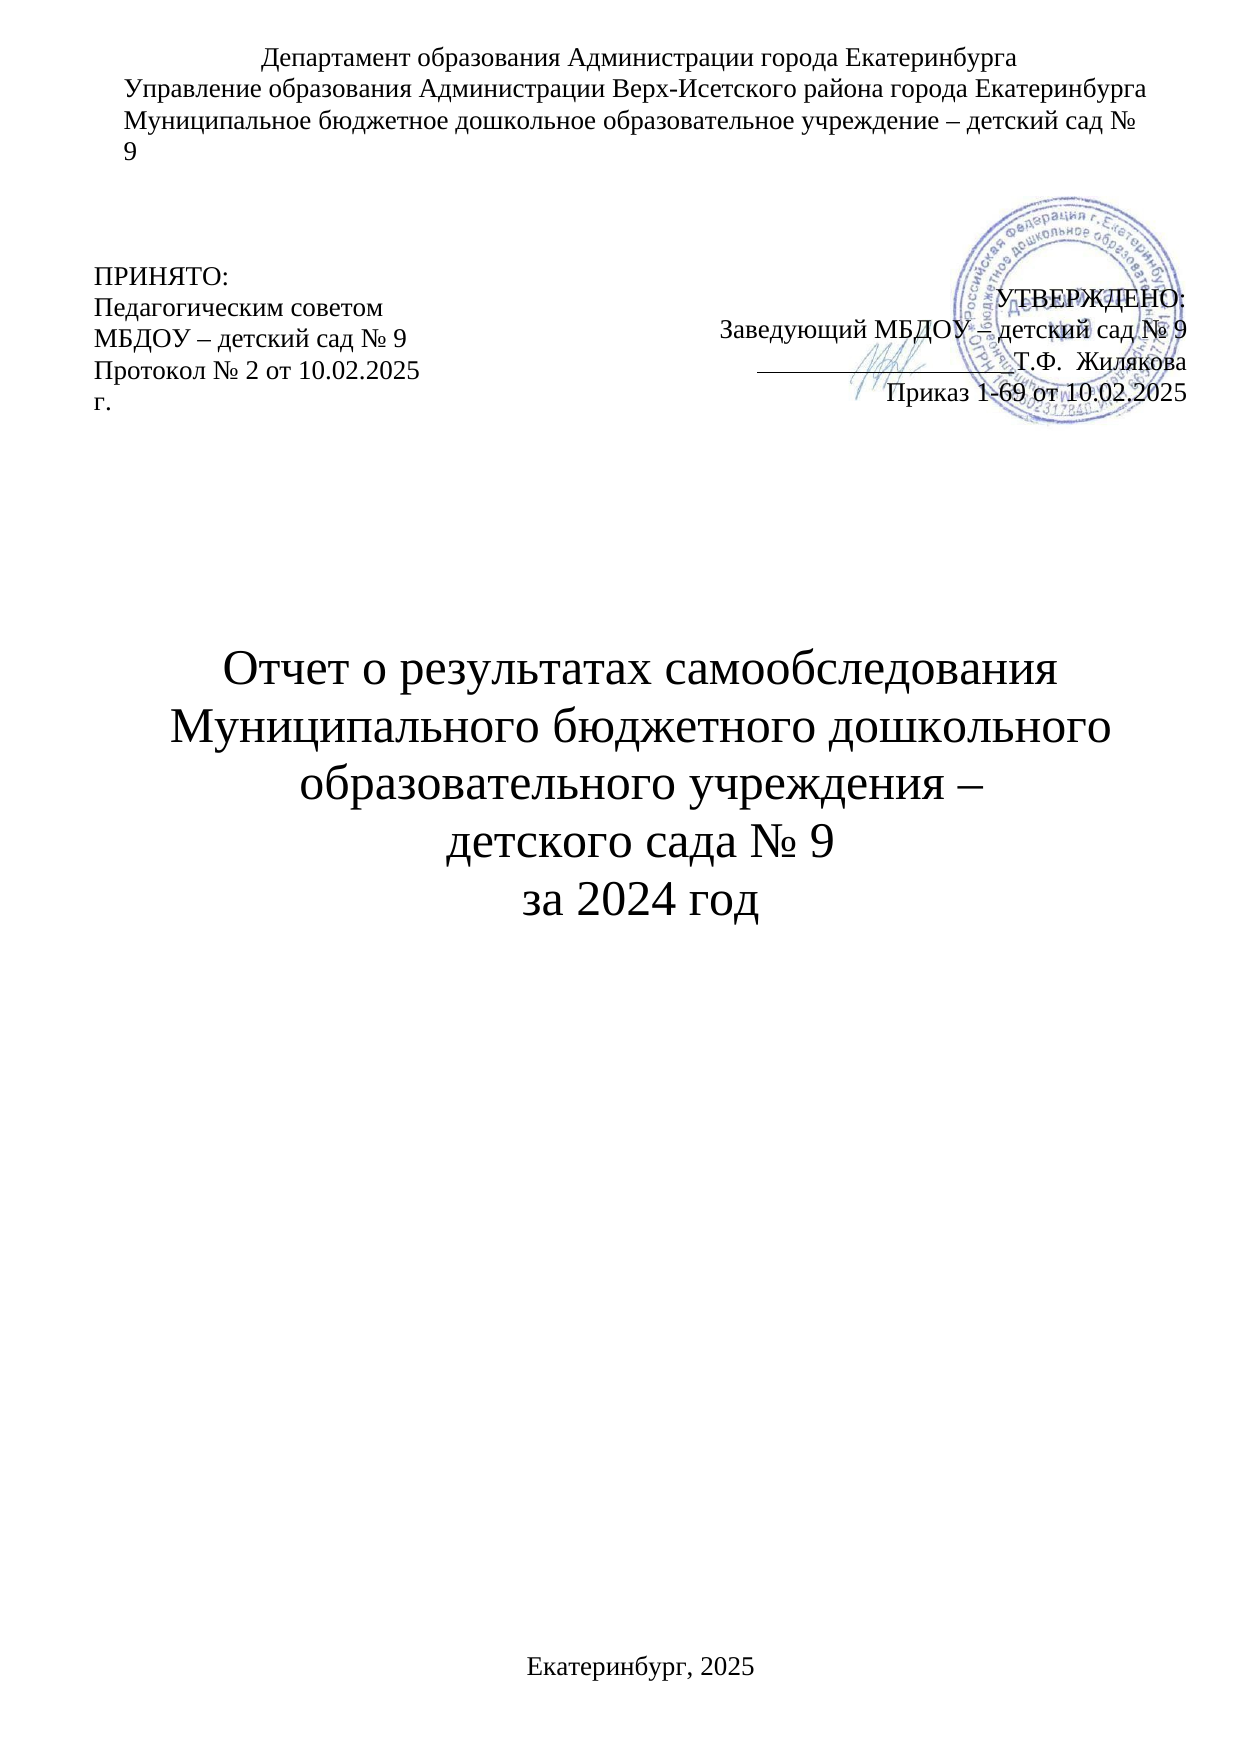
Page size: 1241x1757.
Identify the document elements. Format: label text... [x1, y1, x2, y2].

picture [950, 196, 1186, 313]
picture [950, 407, 1186, 431]
text ПРИНЯТО: [94, 260, 446, 291]
text Приказ 1-69 от 10.02.2025 [709, 376, 1187, 407]
text УТВЕРЖДЕНО: [995, 282, 1215, 313]
text _Т.Ф. Жилякова [709, 345, 1187, 376]
text Департамент образования Администрации города Екатеринбурга Управление образования Администрации Верх-Исетского района города Екатеринбурга Муниципальное бюджетное дошкольное образовательное учреждение – детский сад № 9 [123, 41, 1152, 166]
title детского сада № 9 за 2024 год [446, 811, 836, 926]
text Заведующий МБДОУ – детский сад № 9 [709, 313, 1187, 344]
title Отчет о результатах самообследования Муниципального бюджетного дошкольного образовательного учреждения – [168, 638, 1113, 811]
text Педагогическим советом МБДОУ – детский сад № 9 Протокол № 2 от 10.02.2025 г. [94, 291, 443, 416]
text Екатеринбург, 2025 [445, 1650, 836, 1681]
